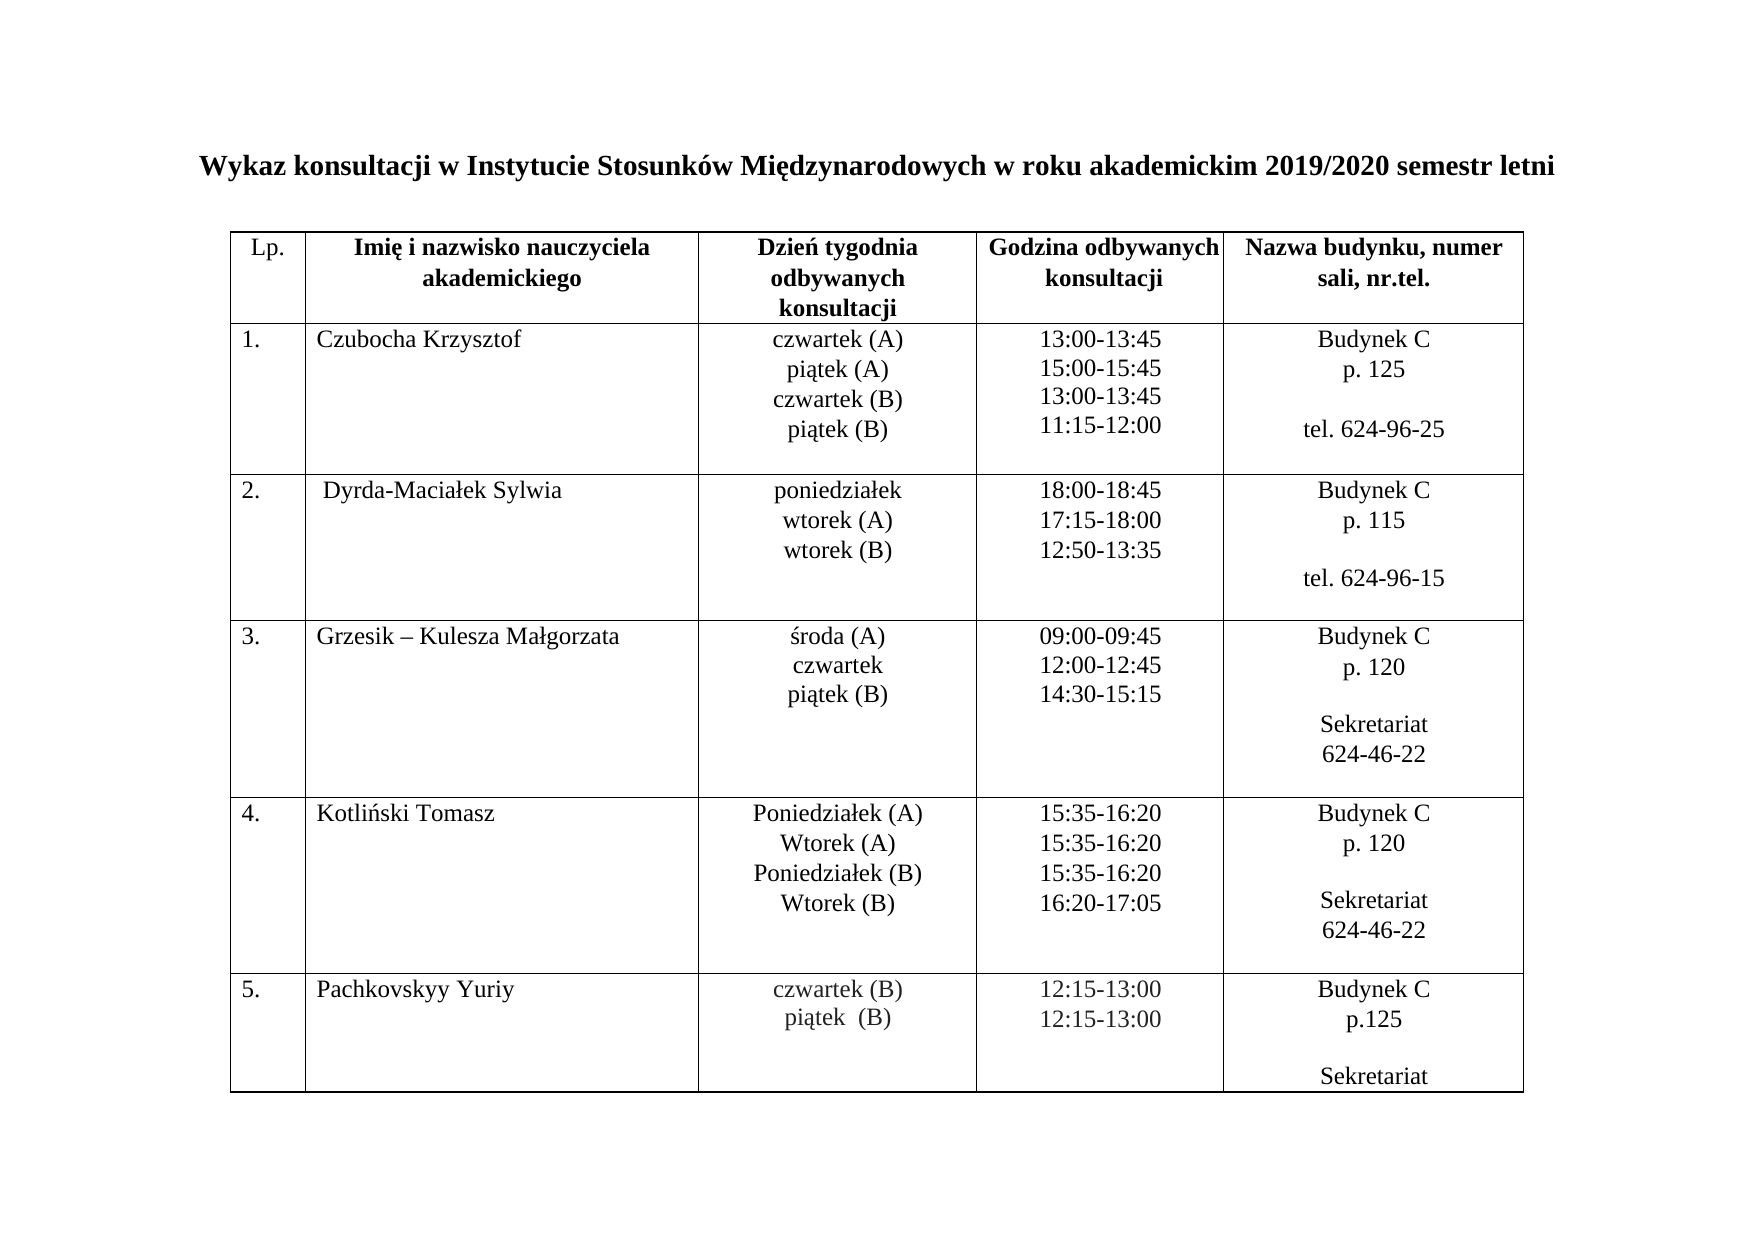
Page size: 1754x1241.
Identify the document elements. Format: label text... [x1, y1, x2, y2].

table_header Dzień tygodnia odbywanych konsultacji [699, 233, 976, 323]
table_header Godzina odbywanych konsultacji [977, 233, 1223, 323]
table_cell Pachkovskyy Yuriy [306, 974, 698, 1091]
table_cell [1224, 974, 1523, 1091]
table_header Imię i nazwisko nauczyciela akademickiego [306, 233, 698, 323]
table_cell Dyrda-Maciałek Sylwia [306, 475, 698, 620]
table_cell czwartek (A) piątek (A) czwartek (B) piątek (B) [699, 324, 976, 474]
table_cell Kotliński Tomasz [306, 798, 698, 973]
table_cell 1. [231, 324, 305, 474]
table_header Nazwa budynku, numer sali, nr.tel. [1224, 233, 1523, 323]
table_cell 15:35-16:20 15:35-16:20 15:35-16:20 16:20-17:05 [977, 798, 1223, 973]
table_cell 3. [231, 621, 305, 797]
table_cell Budynek C p. 120 Sekretariat 624-46-22 [1224, 798, 1523, 973]
table_cell 2. [231, 475, 305, 620]
table_cell 5. [231, 974, 305, 1091]
table_cell Czubocha Krzysztof [306, 324, 698, 474]
table_cell Budynek C p. 115 tel. 624-96-15 [1224, 475, 1523, 620]
table_cell Budynek C p. 120 Sekretariat 624-46-22 [1224, 621, 1523, 797]
table_cell 13:00-13:45 15:00-15:45 13:00-13:45 11:15-12:00 [977, 324, 1223, 474]
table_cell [977, 974, 1223, 1091]
table_cell Budynek C p. 125 tel. 624-96-25 [1224, 324, 1523, 474]
text Wykaz konsultacji w Instytucie Stosunków Międzynarodowych w roku akademickim 2019/2020 semestr letni [148, 148, 1606, 181]
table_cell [699, 974, 976, 1091]
table_cell 09:00-09:45 12:00-12:45 14:30-15:15 [977, 621, 1223, 797]
table_cell 4. [231, 798, 305, 973]
table_cell 18:00-18:45 17:15-18:00 12:50-13:35 [977, 475, 1223, 620]
table_cell Grzesik – Kulesza Małgorzata [306, 621, 698, 797]
table_header Lp. [231, 233, 305, 323]
table_cell poniedziałek wtorek (A) wtorek (B) [699, 475, 976, 620]
table_cell środa (A) czwartek piątek (B) [699, 621, 976, 797]
table_cell Poniedziałek (A) Wtorek (A) Poniedziałek (B) Wtorek (B) [699, 798, 976, 973]
